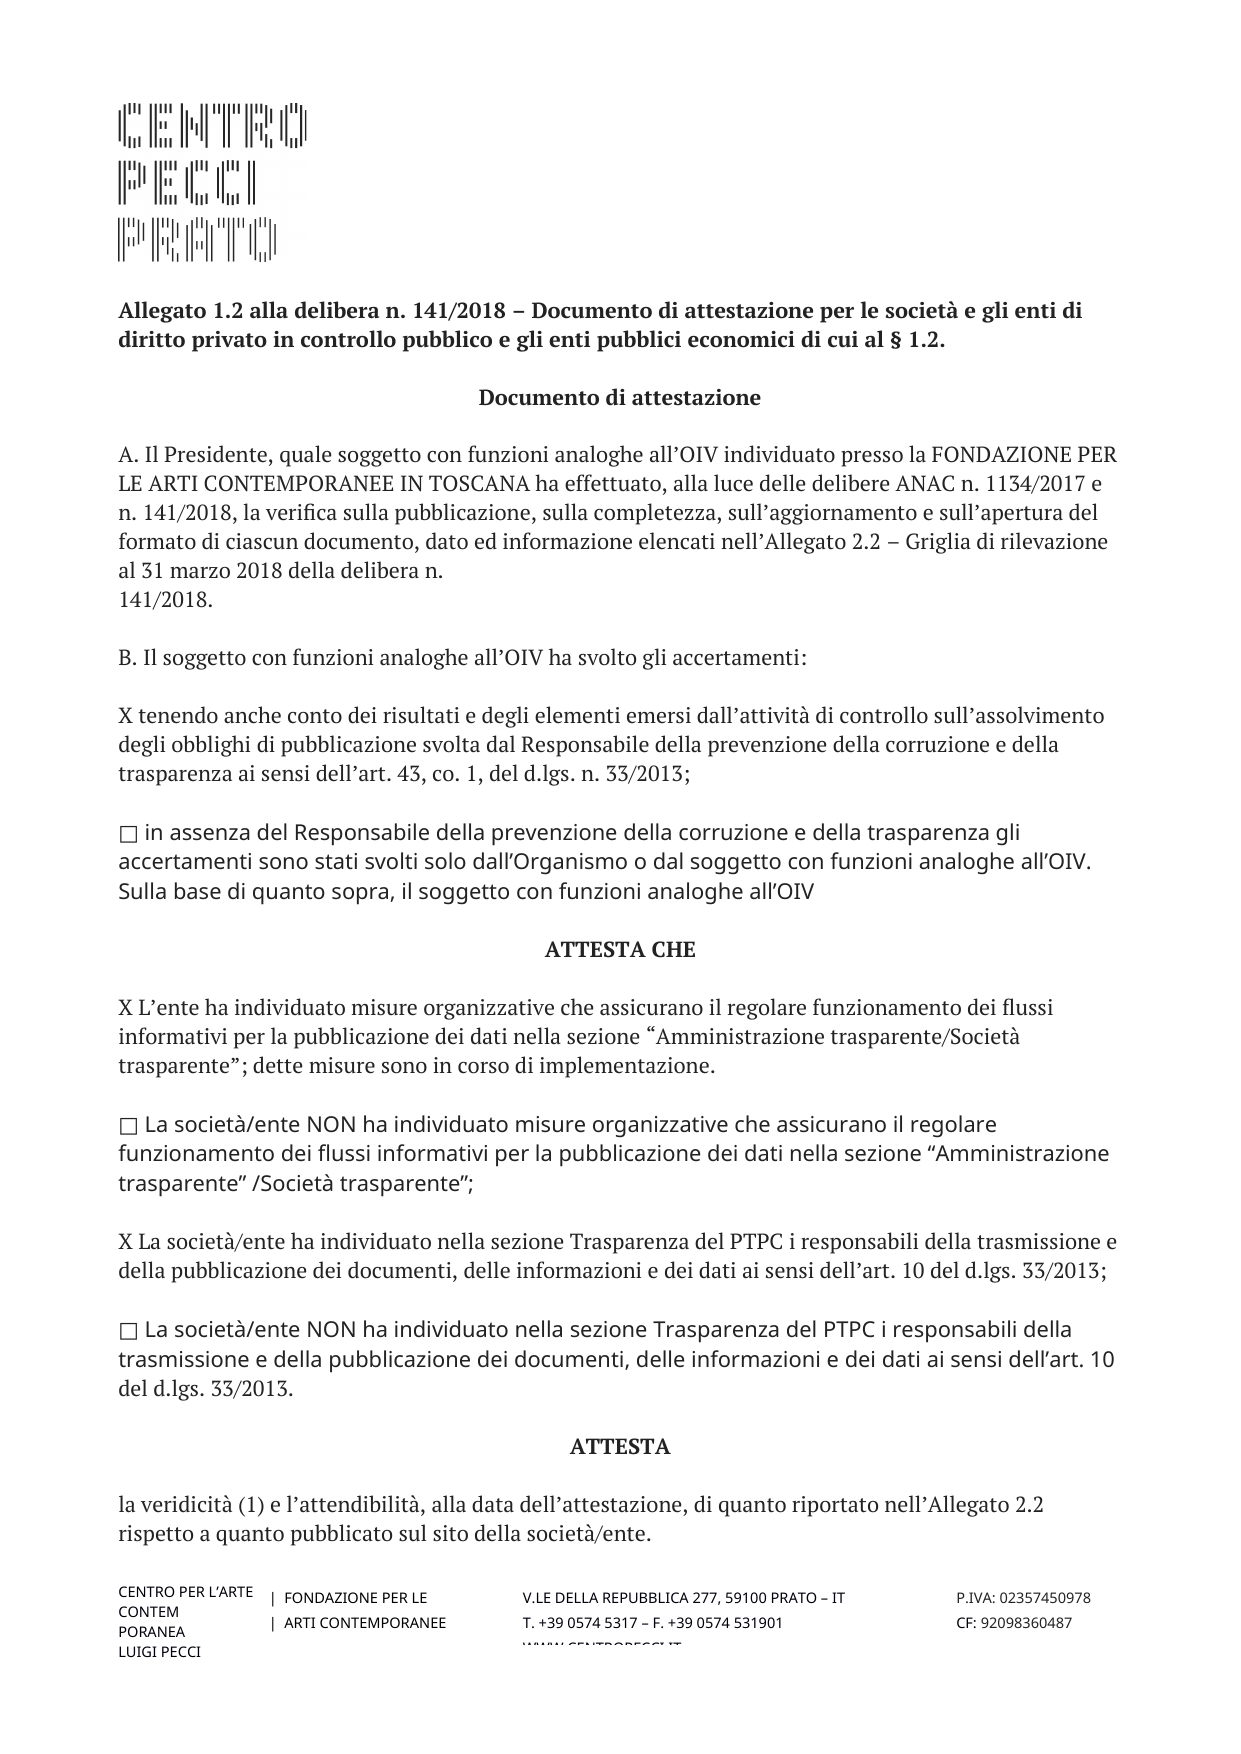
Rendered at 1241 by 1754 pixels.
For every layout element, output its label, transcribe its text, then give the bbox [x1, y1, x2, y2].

text 141/2018. [118, 585, 1122, 614]
text X L’ente ha individuato misure organizzative che assicurano il regolare funzionamento dei flussi informativi per la pubblicazione dei dati nella sezione “Amministrazione trasparente/Società trasparente”; dette misure sono in corso di implementazione. [118, 993, 1122, 1080]
text □ La società/ente NON ha individuato misure organizzative che assicurano il regolare funzionamento dei flussi informativi per la pubblicazione dei dati nella sezione “Amministrazione trasparente” /Società trasparente”; [118, 1109, 1122, 1198]
text diritto privato in controllo pubblico e gli enti pubblici economici di cui al § 1.2. [118, 324, 1122, 353]
picture [118, 103, 307, 262]
text A. Il Presidente, quale soggetto con funzioni analoghe all’OIV individuato presso la FONDAZIONE PER LE ARTI CONTEMPORANEE IN TOSCANA ha effettuato, alla luce delle delibere ANAC n. 1134/2017 e n. 141/2018, la verifica sulla pubblicazione, sulla completezza, sull’aggiornamento e sull’apertura del formato di ciascun documento, dato ed informazione elencati nell’Allegato 2.2 – Griglia di rilevazione al 31 marzo 2018 della delibera n. [118, 440, 1122, 585]
text Documento di attestazione [118, 382, 1122, 411]
text X La società/ente ha individuato nella sezione Trasparenza del PTPC i responsabili della trasmissione e della pubblicazione dei documenti, delle informazioni e dei dati ai sensi dell’art. 10 del d.lgs. 33/2013; [118, 1227, 1122, 1285]
text □ in assenza del Responsabile della prevenzione della corruzione e della trasparenza gli accertamenti sono stati svolti solo dall’Organismo o dal soggetto con funzioni analoghe all’OIV. Sulla base di quanto sopra, il soggetto con funzioni analoghe all’OIV [118, 817, 1122, 906]
text X tenendo anche conto dei risultati e degli elementi emersi dall’attività di controllo sull’assolvimento degli obblighi di pubblicazione svolta dal Responsabile della prevenzione della corruzione e della trasparenza ai sensi dell’art. 43, co. 1, del d.lgs. n. 33/2013; [118, 701, 1122, 788]
text B. Il soggetto con funzioni analoghe all’OIV ha svolto gli accertamenti: [118, 643, 1122, 672]
text ATTESTA CHE [118, 935, 1122, 964]
text □ La società/ente NON ha individuato nella sezione Trasparenza del PTPC i responsabili della trasmissione e della pubblicazione dei documenti, delle informazioni e dei dati ai sensi dell’art. 10 [118, 1314, 1122, 1373]
text ATTESTA [118, 1431, 1122, 1460]
text del d.lgs. 33/2013. [118, 1373, 1122, 1402]
text Allegato 1.2 alla delibera n. 141/2018 – Documento di attestazione per le società e gli enti di [118, 295, 1122, 324]
text la veridicità (1) e l’attendibilità, alla data dell’attestazione, di quanto riportato nell’Allegato 2.2 rispetto a quanto pubblicato sul sito della società/ente. [118, 1489, 1122, 1547]
